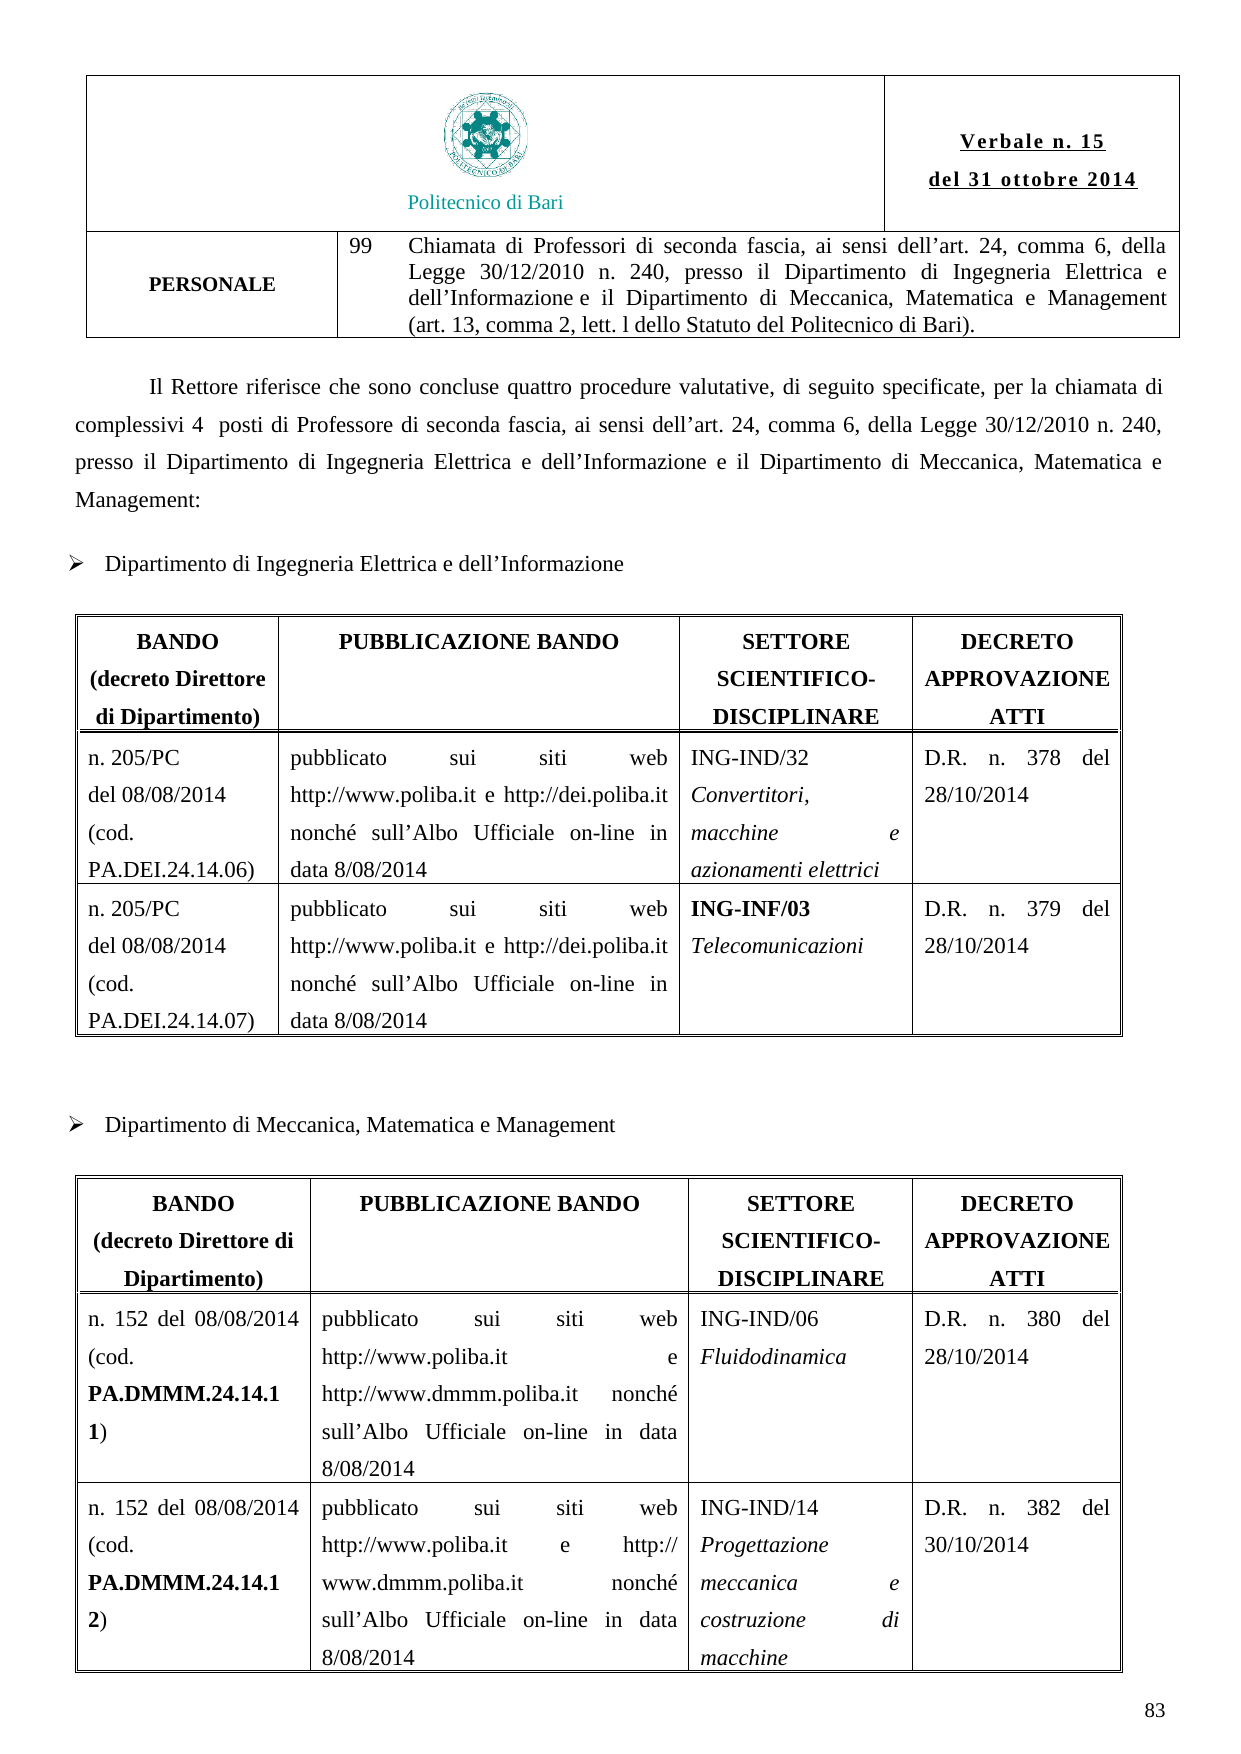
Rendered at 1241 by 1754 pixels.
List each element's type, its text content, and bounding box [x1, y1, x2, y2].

table_cell D.R. n. 379 del 28/10/2014 [913, 884, 1120, 1033]
table_cell ING-IND/32 Convertitori, macchine e azionamenti elettrici [680, 733, 912, 882]
table_cell n. 152 del 08/08/2014 (cod. PA.DMMM.24.14.11) [77, 1291, 310, 1482]
table_cell pubblicato sui siti web http://www.poliba.it e http:// www.dmmm.poliba.it nonché sull’Albo Ufficiale on-line in data 8/08/2014 [311, 1483, 688, 1670]
table_cell pubblicato sui siti web http://www.poliba.it e http://dei.poliba.it nonché sull’Albo Ufficiale on-line in data 8/08/2014 [279, 733, 679, 882]
table_cell n. 152 del 08/08/2014 (cod. PA.DMMM.24.14.12) [78, 1483, 310, 1670]
table_cell D.R. n. 378 del 28/10/2014 [913, 729, 1121, 882]
table_header Politecnico di Bari [87, 76, 884, 231]
table_header Verbale n. 15 del 31 ottobre 2014 [885, 76, 1179, 231]
table_header DECRETO APPROVAZIONE ATTI [913, 617, 1120, 729]
table_cell n. 205/PC del 08/08/2014 (cod. PA.DEI.24.14.06) [77, 729, 278, 882]
table_header BANDO (decreto Direttore di Dipartimento) [78, 1179, 310, 1291]
table_cell pubblicato sui siti web http://www.poliba.it e http://dei.poliba.it nonché sull’Albo Ufficiale on-line in data 8/08/2014 [279, 884, 679, 1033]
list Dipartimento di Meccanica, Matematica e Management [67, 1112, 1165, 1138]
table_cell 99 Chiamata di Professori di seconda fascia, ai sensi dell’art. 24, comma 6, della Legge 30/12/2010 n. 240, presso il Dipartimento di Ingegneria Elettrica e dell’Informazione e il Dipartimento di Meccanica, Matematica e Management (art. 13, comma 2, lett. l dello Statuto del Politecnico di Bari). [338, 232, 1179, 337]
table_cell pubblicato sui siti web http://www.poliba.it e http://www.dmmm.poliba.it nonché sull’Albo Ufficiale on-line in data 8/08/2014 [311, 1294, 688, 1482]
table_cell n. 205/PC del 08/08/2014 (cod. PA.DEI.24.14.07) [78, 884, 278, 1033]
picture [443, 92, 528, 177]
table_cell ING-IND/06 Fluidodinamica [689, 1294, 912, 1482]
table_cell D.R. n. 380 del 28/10/2014 [913, 1291, 1121, 1482]
table_cell D.R. n. 382 del 30/10/2014 [913, 1483, 1120, 1670]
table_header DECRETO APPROVAZIONE ATTI [913, 1179, 1120, 1291]
table_cell ING-INF/03 Telecomunicazioni [680, 884, 912, 1033]
table_header SETTORE SCIENTIFICO-DISCIPLINARE [680, 617, 912, 729]
table_header SETTORE SCIENTIFICO-DISCIPLINARE [689, 1179, 912, 1291]
table_header PUBBLICAZIONE BANDO [311, 1179, 688, 1291]
table_header BANDO (decreto Direttore di Dipartimento) [78, 617, 278, 729]
table_header PUBBLICAZIONE BANDO [279, 617, 679, 729]
text Il Rettore riferisce che sono concluse quattro procedure valutative, di seguito specificate, per la chiamata di complessivi 4 posti di Professore di seconda fascia, ai sensi dell’art. 24, comma 6, della Legge 30/12/2010 n. 240, presso il Dipartimento di Ingegneria Elettrica e dell’Informazione e il Dipartimento di Meccanica, Matematica e Management: [75, 362, 1165, 512]
table_cell ING-IND/14 Progettazione meccanica e costruzione di macchine [689, 1483, 912, 1670]
list Dipartimento di Ingegneria Elettrica e dell’Informazione [67, 550, 1165, 576]
table_cell PERSONALE [87, 232, 337, 337]
